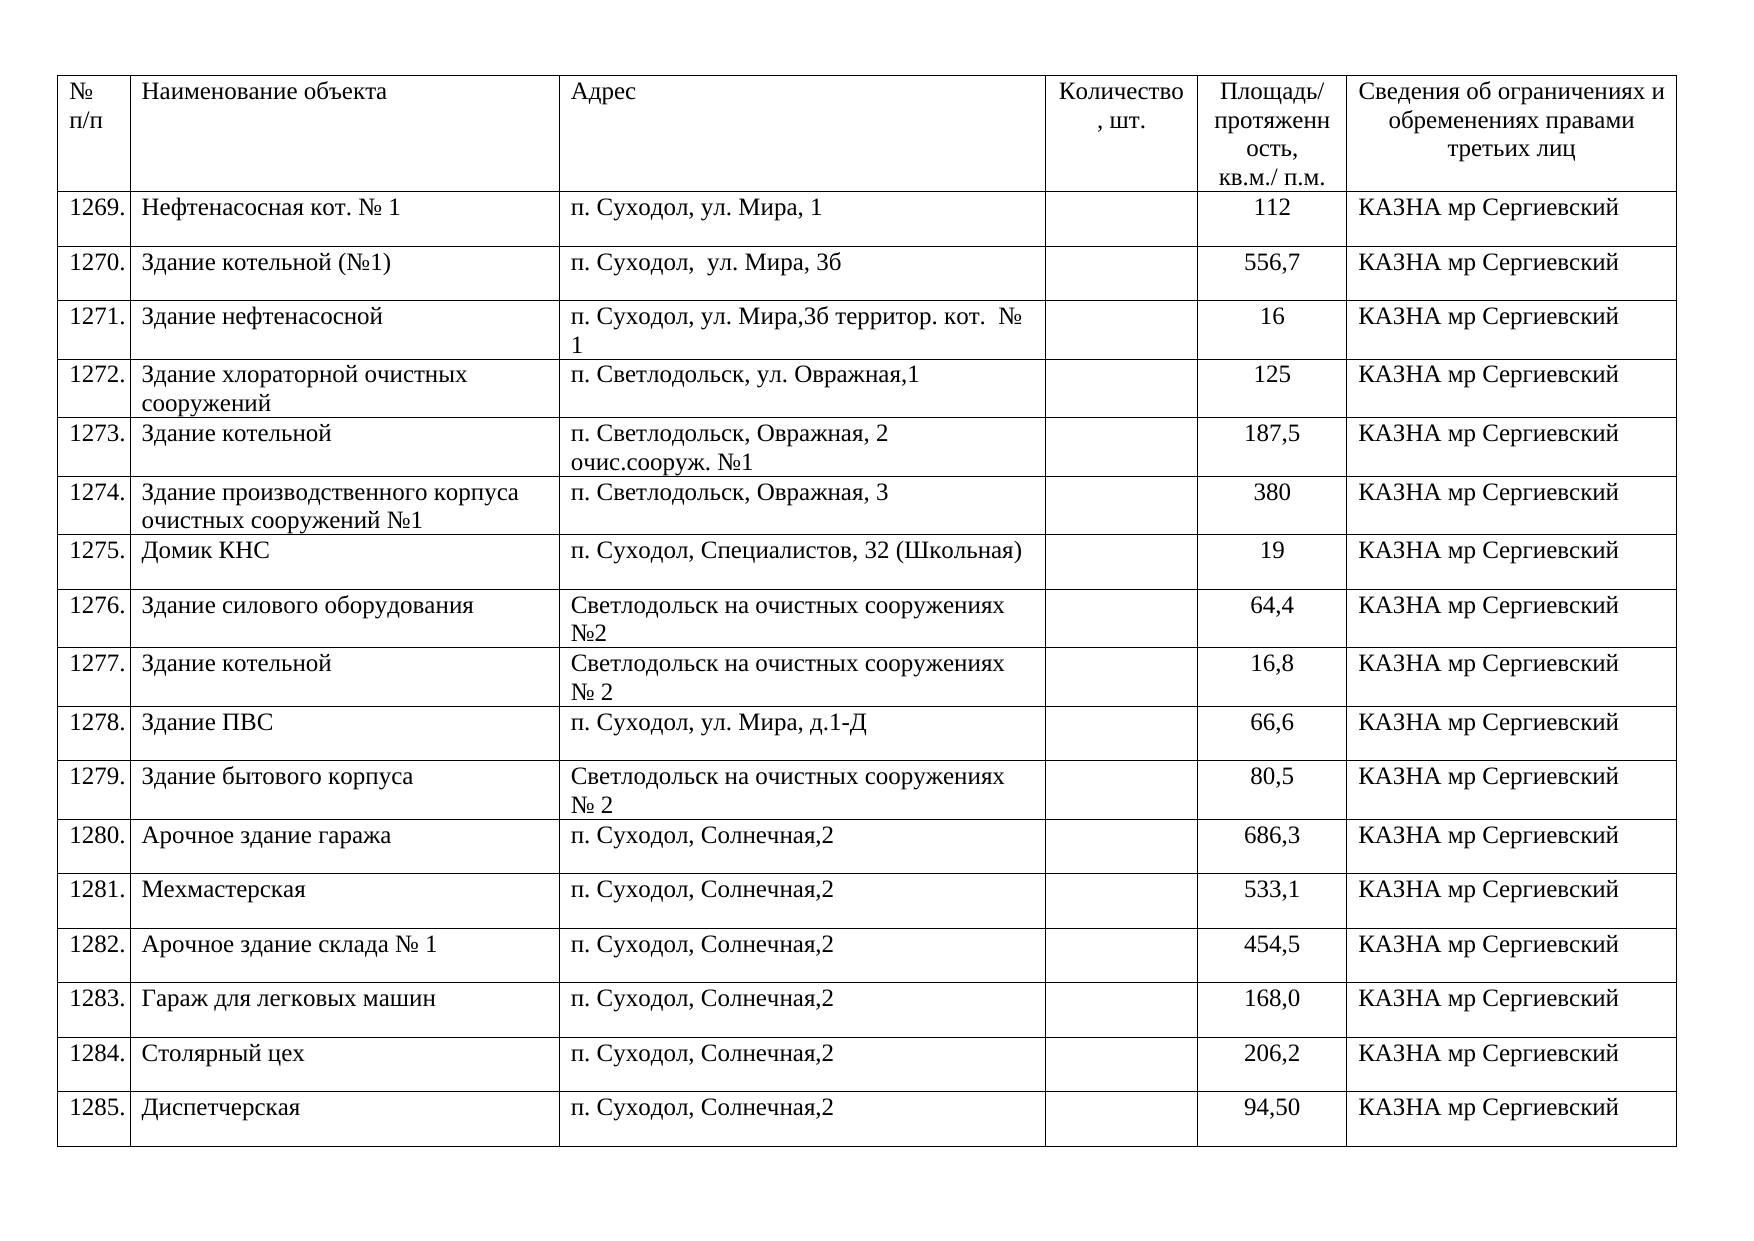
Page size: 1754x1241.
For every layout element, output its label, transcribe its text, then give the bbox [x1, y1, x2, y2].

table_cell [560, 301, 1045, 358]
table_header Количество, шт. [1046, 76, 1197, 191]
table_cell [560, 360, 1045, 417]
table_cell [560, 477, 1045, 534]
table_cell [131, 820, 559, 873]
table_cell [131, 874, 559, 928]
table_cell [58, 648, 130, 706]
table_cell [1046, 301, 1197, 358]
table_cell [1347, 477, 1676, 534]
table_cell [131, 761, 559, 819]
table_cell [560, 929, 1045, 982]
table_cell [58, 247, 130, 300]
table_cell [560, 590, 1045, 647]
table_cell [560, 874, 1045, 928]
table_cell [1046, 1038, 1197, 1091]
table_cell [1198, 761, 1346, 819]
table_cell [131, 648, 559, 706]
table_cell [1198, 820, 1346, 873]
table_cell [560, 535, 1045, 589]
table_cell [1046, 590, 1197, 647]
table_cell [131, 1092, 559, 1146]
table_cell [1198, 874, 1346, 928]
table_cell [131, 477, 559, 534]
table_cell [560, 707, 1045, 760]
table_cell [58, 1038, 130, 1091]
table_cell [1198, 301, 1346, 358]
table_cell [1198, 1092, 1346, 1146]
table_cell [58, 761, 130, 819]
table_header Площадь/ протяженность, кв.м./ п.м. [1198, 76, 1346, 191]
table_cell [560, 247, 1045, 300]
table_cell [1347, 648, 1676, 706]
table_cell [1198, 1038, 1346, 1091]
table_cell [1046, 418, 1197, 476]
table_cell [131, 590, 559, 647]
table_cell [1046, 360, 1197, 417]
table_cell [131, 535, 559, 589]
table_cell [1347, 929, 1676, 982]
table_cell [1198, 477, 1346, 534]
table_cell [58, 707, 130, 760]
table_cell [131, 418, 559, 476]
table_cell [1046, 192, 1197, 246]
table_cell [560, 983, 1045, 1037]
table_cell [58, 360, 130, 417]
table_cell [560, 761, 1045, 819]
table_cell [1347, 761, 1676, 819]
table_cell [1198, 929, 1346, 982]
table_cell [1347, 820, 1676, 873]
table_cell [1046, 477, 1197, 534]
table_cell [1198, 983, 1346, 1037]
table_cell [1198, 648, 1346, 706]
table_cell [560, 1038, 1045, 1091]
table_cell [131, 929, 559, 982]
table_header Наименование объекта [131, 76, 559, 191]
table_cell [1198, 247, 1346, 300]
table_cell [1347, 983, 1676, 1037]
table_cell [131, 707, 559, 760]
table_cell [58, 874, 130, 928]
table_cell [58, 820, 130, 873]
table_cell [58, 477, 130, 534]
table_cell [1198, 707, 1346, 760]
table_header № п/п [58, 76, 130, 191]
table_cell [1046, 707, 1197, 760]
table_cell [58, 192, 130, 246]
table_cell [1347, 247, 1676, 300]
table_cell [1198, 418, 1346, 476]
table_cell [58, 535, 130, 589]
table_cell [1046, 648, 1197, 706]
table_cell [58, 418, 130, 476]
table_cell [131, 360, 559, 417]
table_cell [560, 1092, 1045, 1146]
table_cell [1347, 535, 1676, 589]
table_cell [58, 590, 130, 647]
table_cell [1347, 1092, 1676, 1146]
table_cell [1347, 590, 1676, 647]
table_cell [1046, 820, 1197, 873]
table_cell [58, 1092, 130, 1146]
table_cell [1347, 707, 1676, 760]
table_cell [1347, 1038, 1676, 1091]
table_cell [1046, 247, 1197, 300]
table_header Сведения об ограничениях и обременениях правами третьих лиц [1347, 76, 1676, 191]
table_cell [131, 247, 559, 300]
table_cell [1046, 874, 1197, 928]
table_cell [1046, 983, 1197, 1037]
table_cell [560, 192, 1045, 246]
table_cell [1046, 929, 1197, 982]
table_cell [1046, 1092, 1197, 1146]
table_header Адрес [560, 76, 1045, 191]
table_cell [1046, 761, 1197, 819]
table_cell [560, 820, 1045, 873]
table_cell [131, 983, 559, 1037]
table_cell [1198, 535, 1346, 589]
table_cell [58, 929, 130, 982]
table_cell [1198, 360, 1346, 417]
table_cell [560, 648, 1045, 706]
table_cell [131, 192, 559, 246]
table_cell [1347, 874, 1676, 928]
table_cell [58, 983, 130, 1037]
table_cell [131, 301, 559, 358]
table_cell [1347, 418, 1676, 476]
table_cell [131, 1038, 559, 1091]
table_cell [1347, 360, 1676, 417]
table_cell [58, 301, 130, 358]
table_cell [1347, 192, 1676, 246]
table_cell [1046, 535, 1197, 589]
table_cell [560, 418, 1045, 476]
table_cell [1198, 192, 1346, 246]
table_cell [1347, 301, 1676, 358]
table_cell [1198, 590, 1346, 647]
